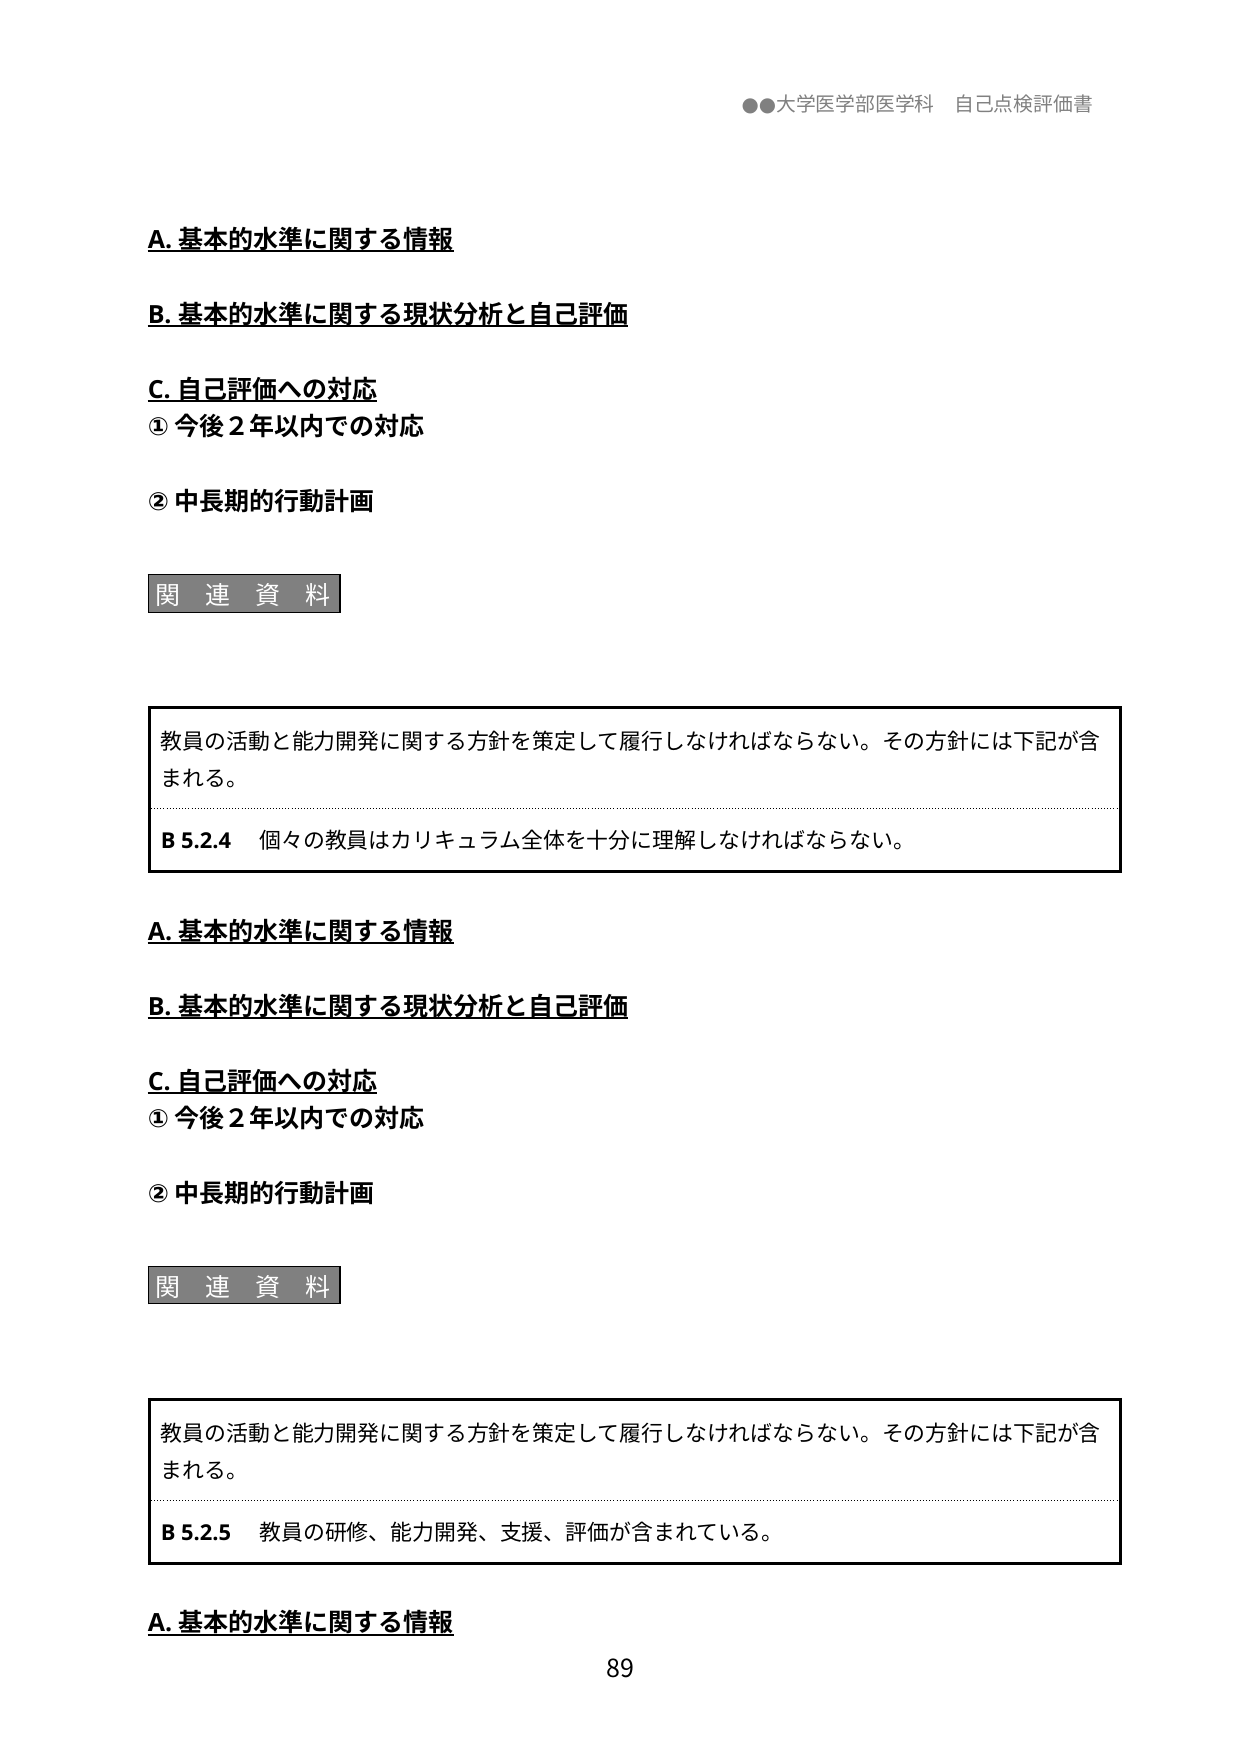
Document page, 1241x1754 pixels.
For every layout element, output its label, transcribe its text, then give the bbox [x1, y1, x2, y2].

text B. 基本的水準に関する現状分析と自己評価 [148, 293, 1092, 331]
text C. 自己評価への対応 [148, 1060, 1092, 1098]
text A. 基本的水準に関する情報 [148, 910, 1092, 948]
text ①今後２年以内での対応 [148, 406, 1093, 443]
text ②中長期的行動計画 [148, 1173, 1093, 1210]
text 関 連 資 料/ [148, 1248, 1092, 1323]
text C. 自己評価への対応 [148, 368, 1092, 406]
table_cell B 5.2.5 教員の研修、能力開発、支援、評価が含まれている。 [151, 1500, 1119, 1562]
table_header 教員の活動と能力開発に関する方針を策定して履行しなければならない。その方針には下記が含まれる。 [151, 709, 1119, 808]
text ②中長期的行動計画 [148, 481, 1093, 518]
text ①今後２年以内での対応 [148, 1098, 1093, 1135]
text 関 連 資 料/ [148, 556, 1092, 631]
text A. 基本的水準に関する情報 [148, 1602, 1092, 1640]
text A. 基本的水準に関する情報 [148, 218, 1092, 256]
table_cell B 5.2.4 個々の教員はカリキュラム全体を十分に理解しなければならない。 [151, 808, 1119, 870]
table_header 教員の活動と能力開発に関する方針を策定して履行しなければならない。その方針には下記が含まれる。 [151, 1401, 1119, 1499]
text B. 基本的水準に関する現状分析と自己評価 [148, 985, 1092, 1023]
